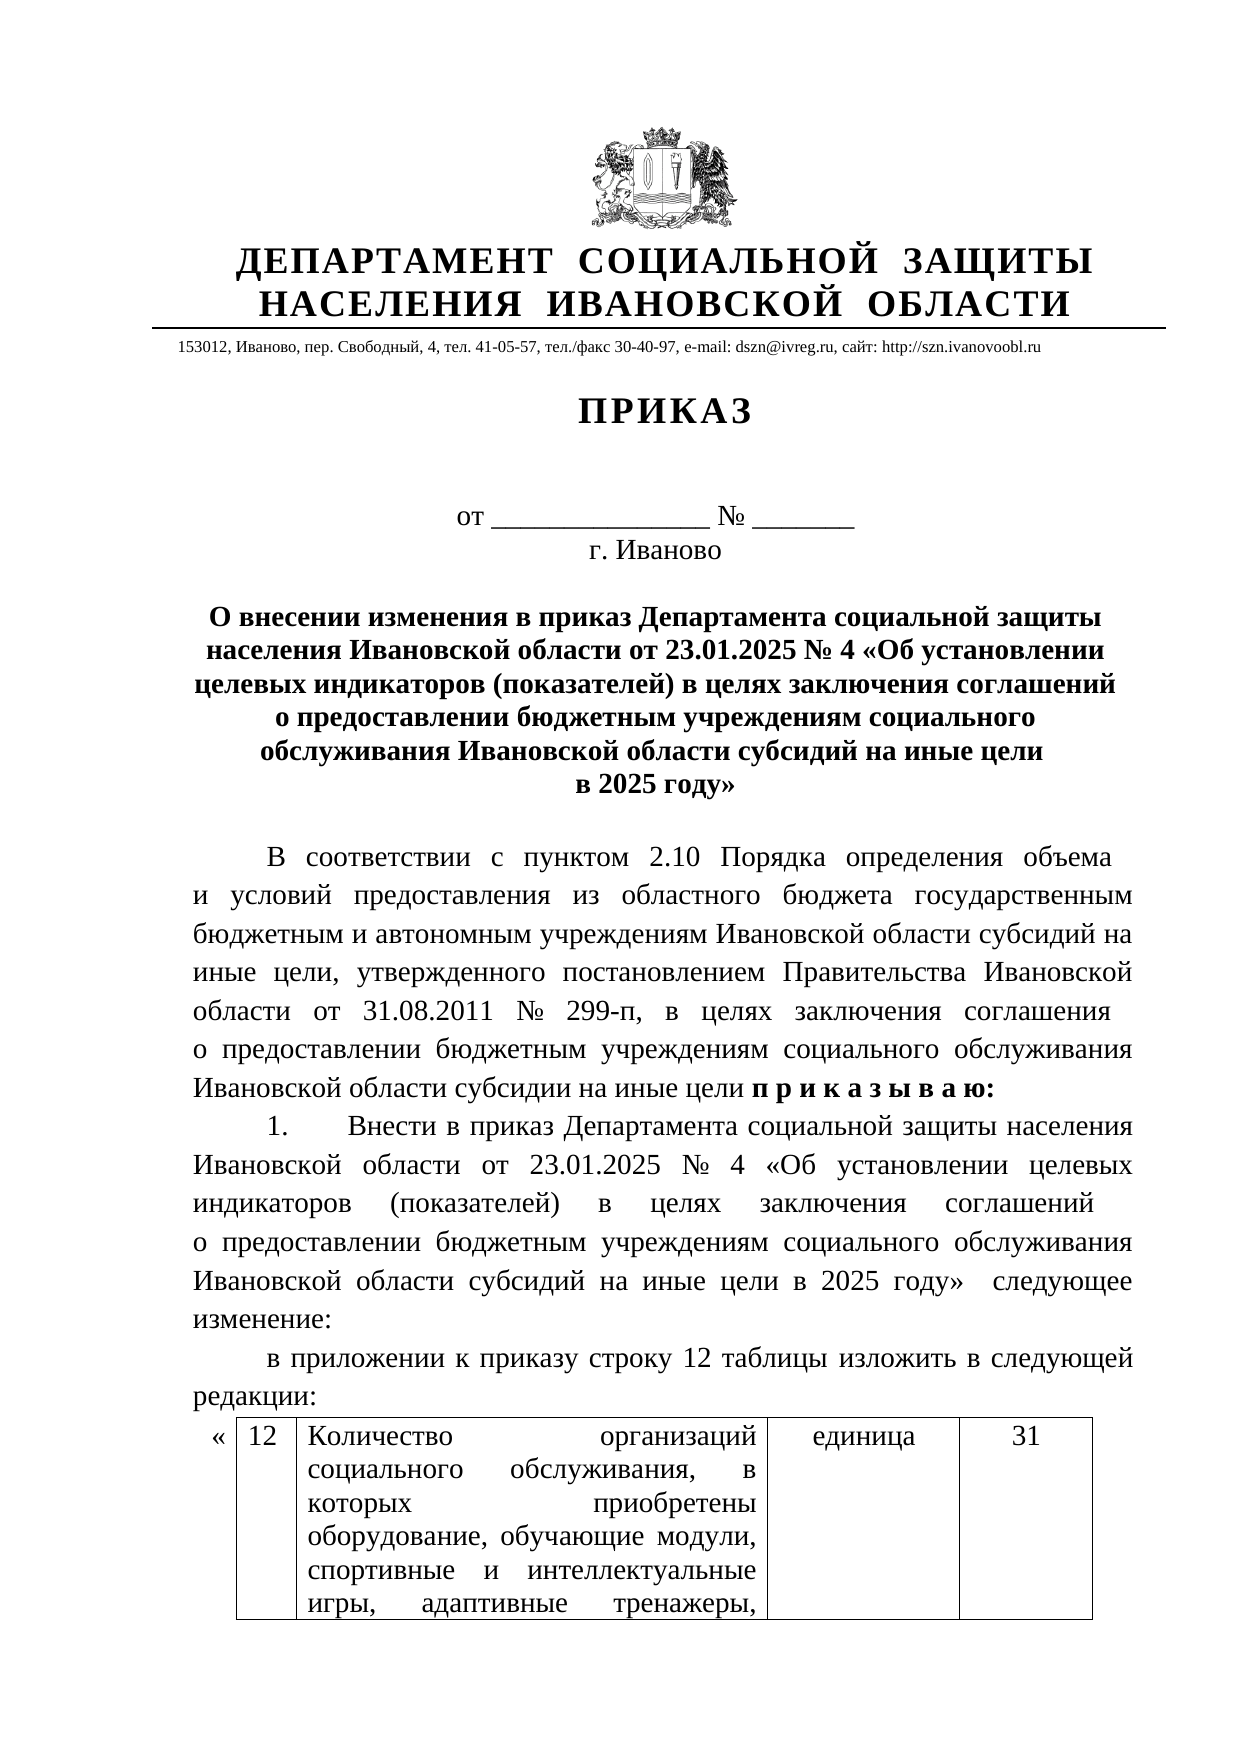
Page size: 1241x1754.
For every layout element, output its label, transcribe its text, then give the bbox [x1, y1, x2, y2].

table_header О внесении изменения в приказ Департамента социальной защиты населения Ивановской области от 23.01.2025 № 4 «Об установлении целевых индикаторов (показателей) в целях заключения соглашений о предоставлении бюджетным учреждениям социального обслуживания Ивановской области субсидий на иные цели в 2025 году» [177, 599, 1133, 800]
text ПРИКАЗ [177, 388, 1152, 431]
text ДЕПАРТАМЕНТ СОЦИАЛЬНОЙ ЗАЩИТЫ НАСЕЛЕНИЯ ИВАНОВСКОЙ ОБЛАСТИ [177, 238, 1152, 325]
table_cell [177, 800, 1133, 1620]
table_header от _______________ № _______ г. Иваново [177, 498, 1133, 565]
picture [582, 118, 747, 239]
text 153012, Иваново, пер. Свободный, 4, тел. 41-05-57, тел./факс 30-40-97, e-mail: dszn@ivreg.ru, сайт: http://szn.ivanovoobl.ru [177, 337, 1152, 356]
